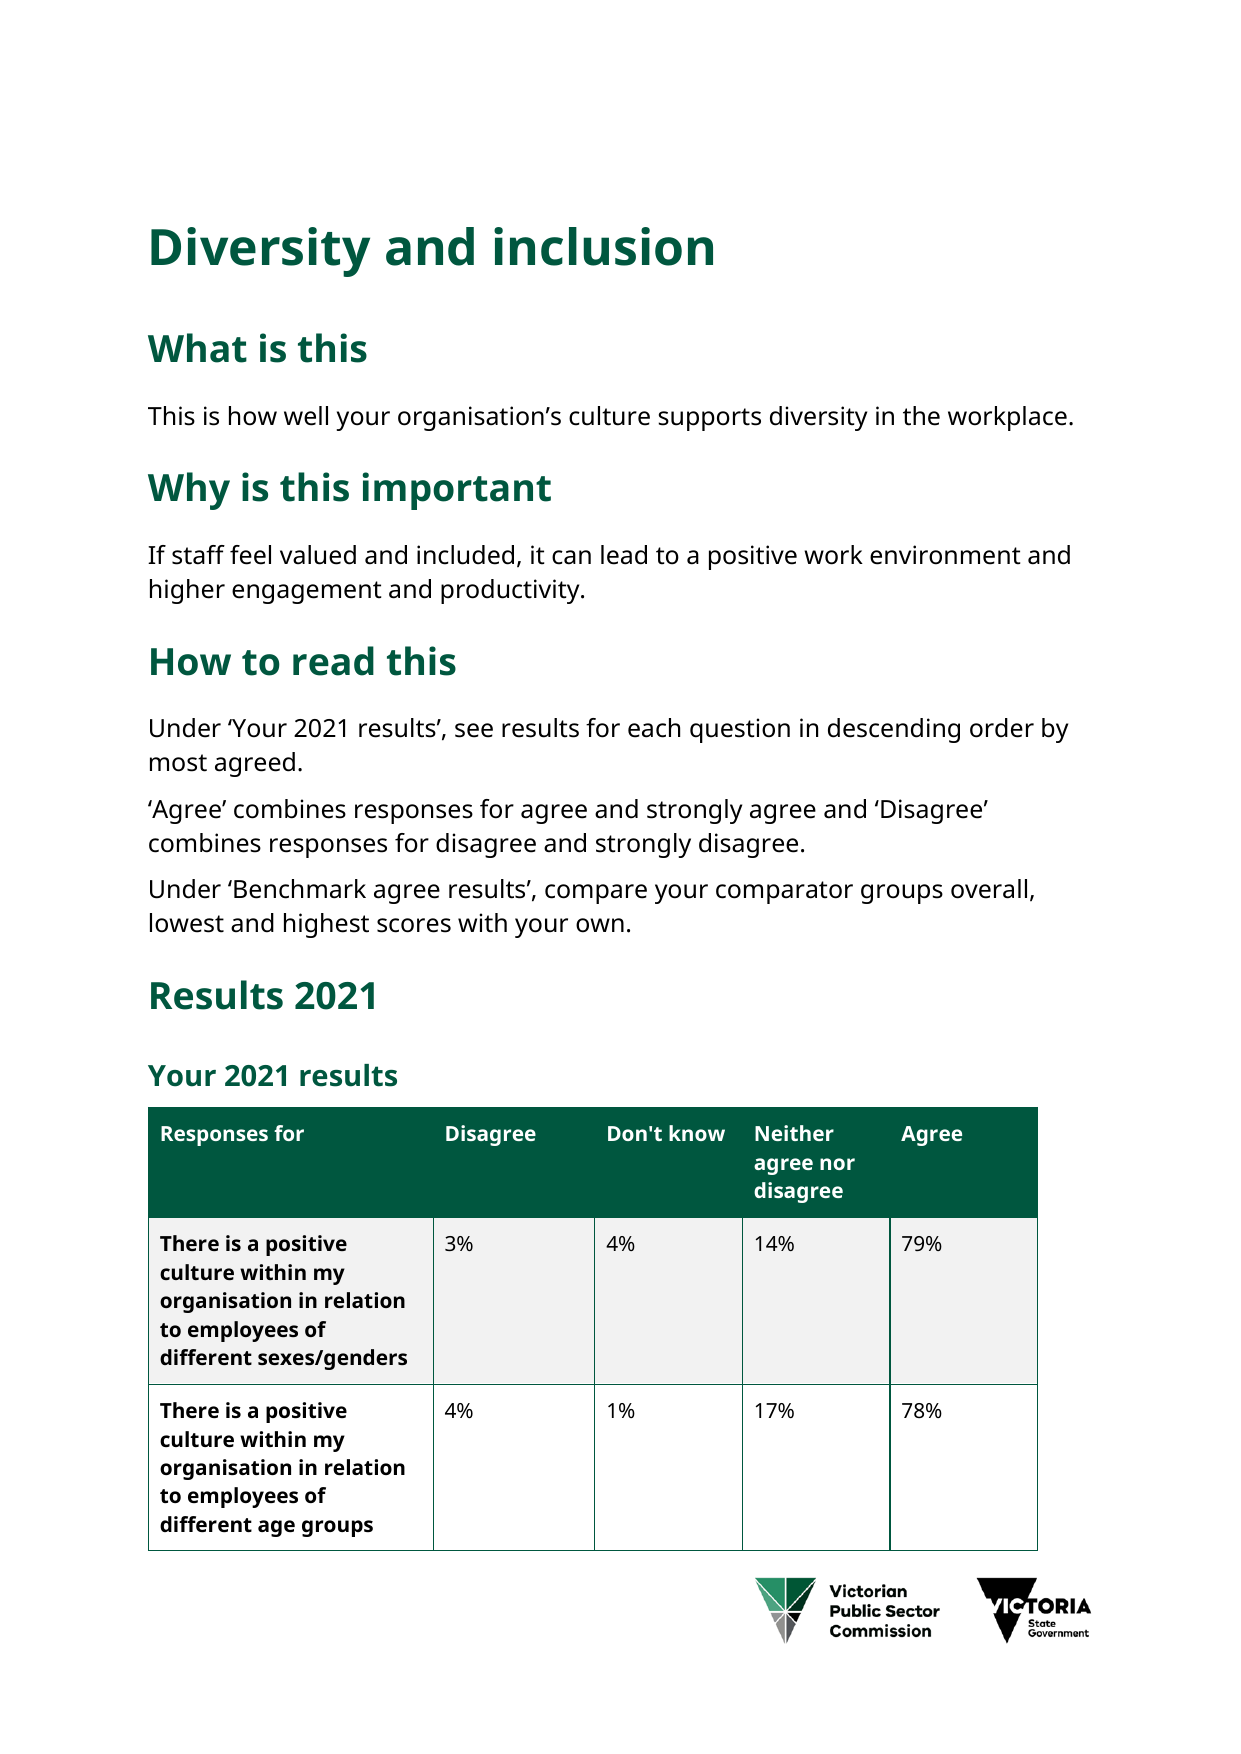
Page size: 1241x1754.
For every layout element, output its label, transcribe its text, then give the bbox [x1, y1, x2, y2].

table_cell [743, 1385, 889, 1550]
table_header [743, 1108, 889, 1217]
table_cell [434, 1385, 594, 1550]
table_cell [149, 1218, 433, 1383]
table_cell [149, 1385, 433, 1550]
picture [754, 1577, 1093, 1645]
subtitle Diversity and inclusion [148, 212, 1092, 280]
text This is how well your organisation’s culture supports diversity in the workplace. [148, 398, 1092, 433]
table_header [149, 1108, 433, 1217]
text If staff feel valued and included, it can lead to a positive work environment and higher engagement and productivity. [148, 538, 1092, 606]
text Under ‘Benchmark agree results’, compare your comparator groups overall, lowest and highest scores with your own. [148, 872, 1092, 940]
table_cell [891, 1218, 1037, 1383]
subtitle Your 2021 results [148, 1055, 1092, 1095]
text Under ‘Your 2021 results’, see results for each question in descending order by most agreed. [148, 711, 1092, 779]
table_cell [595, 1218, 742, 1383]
subtitle How to read this [148, 635, 1092, 686]
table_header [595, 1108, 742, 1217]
subtitle Results 2021 [148, 969, 1092, 1020]
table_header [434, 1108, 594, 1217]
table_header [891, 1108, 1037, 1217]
text ‘Agree’ combines responses for agree and strongly agree and ‘Disagree’ combines responses for disagree and strongly disagree. [148, 791, 1092, 859]
subtitle Why is this important [148, 462, 1092, 513]
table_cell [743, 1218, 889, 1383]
subtitle What is this [148, 323, 1092, 374]
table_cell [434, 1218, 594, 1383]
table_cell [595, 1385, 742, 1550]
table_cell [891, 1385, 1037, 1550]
